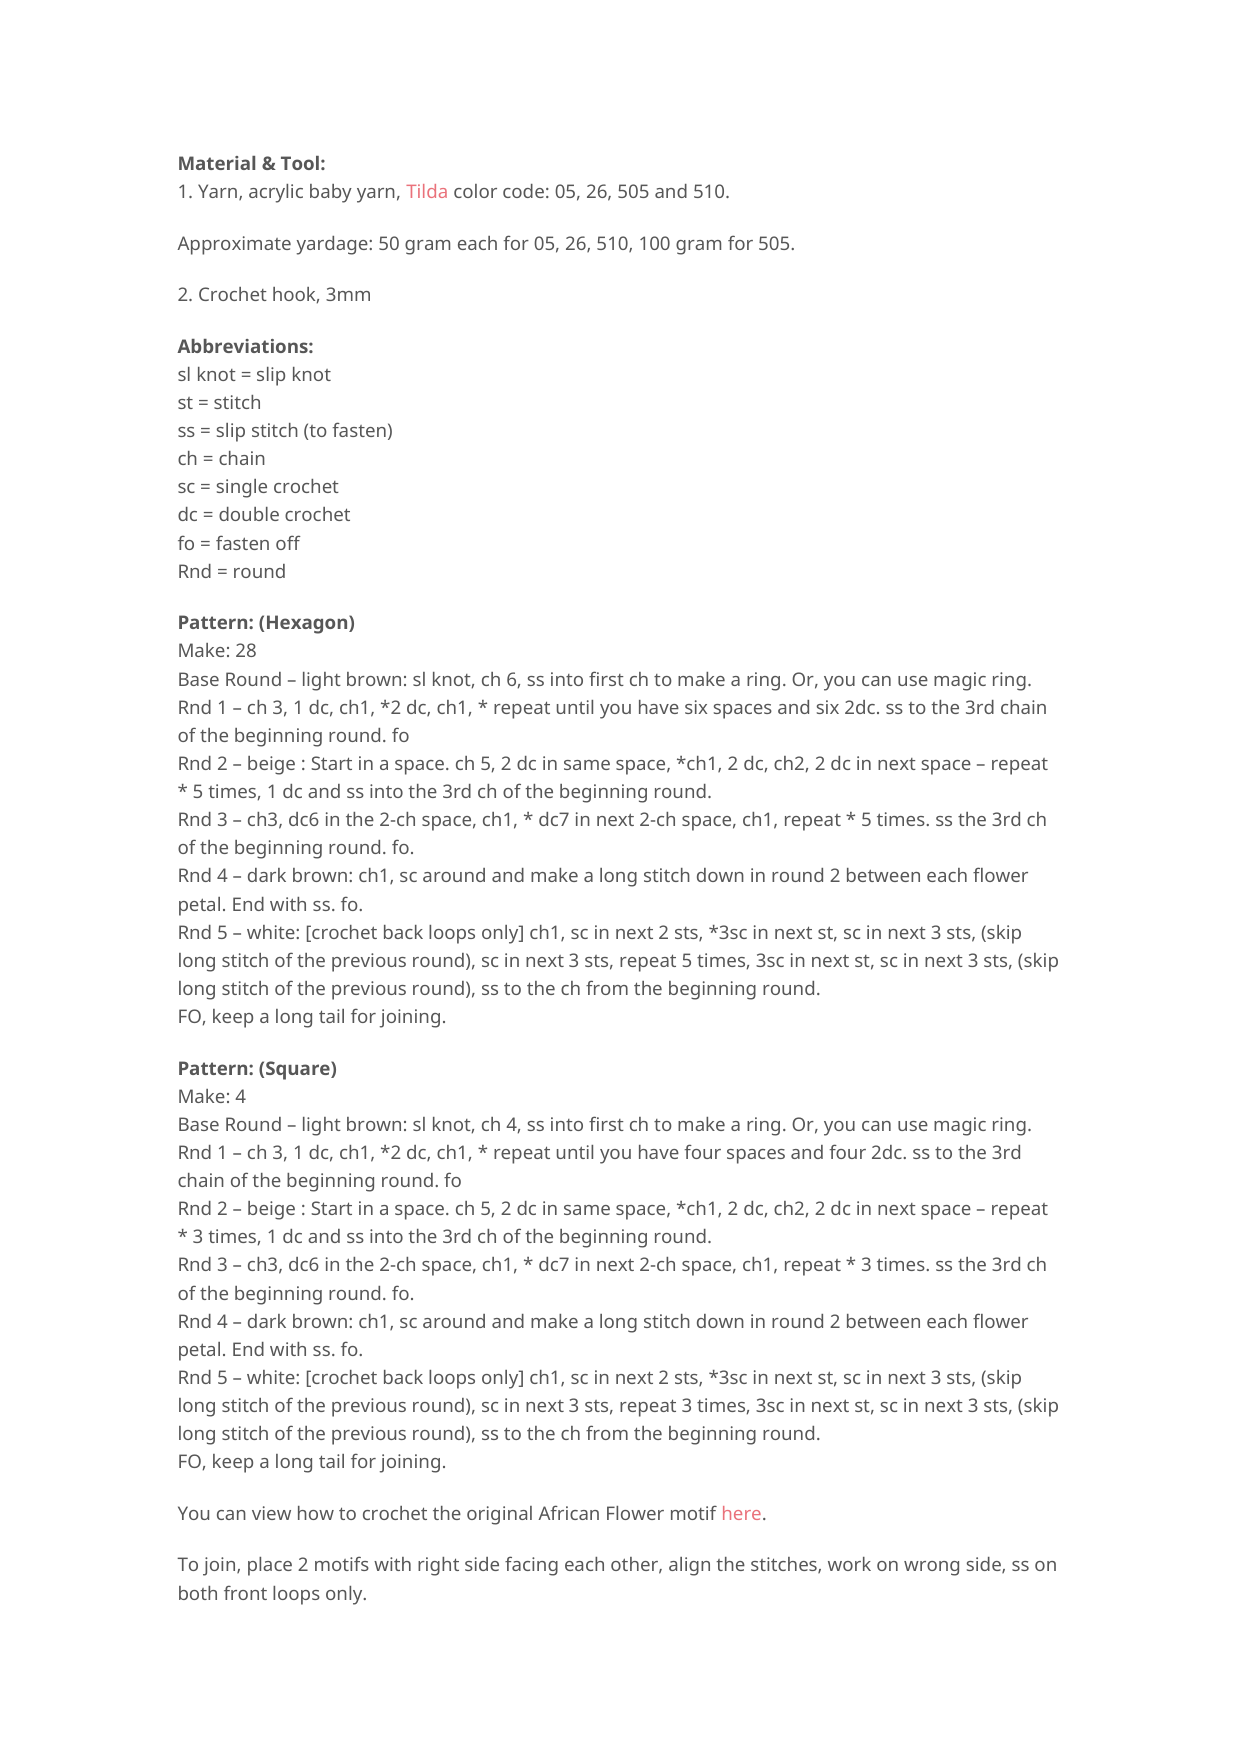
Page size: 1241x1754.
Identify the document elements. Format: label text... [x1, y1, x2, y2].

text 2. Crochet hook, 3mm [177, 279, 1063, 307]
text Material & Tool: 1. Yarn, acrylic baby yarn, Tilda color code: 05, 26, 505 and 510. [177, 148, 1063, 204]
text Abbreviations: sl knot = slip knot st = stitch ss = slip stitch (to fasten) ch = chain sc = single crochet dc = double crochet fo = fasten off Rnd = round [177, 330, 1063, 583]
text Pattern: (Square) Make: 4 Base Round – light brown: sl knot, ch 4, ss into first ch to make a ring. Or, you can use magic ring. Rnd 1 – ch 3, 1 dc, ch1, *2 dc, ch1, * repeat until you have four spaces and four 2dc. ss to the 3rd chain of the beginning round. fo Rnd 2 – beige : Start in a space. ch 5, 2 dc in same space, *ch1, 2 dc, ch2, 2 dc in next space – repeat * 3 times, 1 dc and ss into the 3rd ch of the beginning round. Rnd 3 – ch3, dc6 in the 2-ch space, ch1, * dc7 in next 2-ch space, ch1, repeat * 3 times. ss the 3rd ch of the beginning round. fo. Rnd 4 – dark brown: ch1, sc around and make a long stitch down in round 2 between each flower petal. End with ss. fo. Rnd 5 – white: [crochet back loops only] ch1, sc in next 2 sts, *3sc in next st, sc in next 3 sts, (skip long stitch of the previous round), sc in next 3 sts, repeat 3 times, 3sc in next st, sc in next 3 sts, (skip long stitch of the previous round), ss to the ch from the beginning round. FO, keep a long tail for joining. [177, 1052, 1063, 1474]
text To join, place 2 motifs with right side facing each other, align the stitches, work on wrong side, ss on both front loops only. [177, 1549, 1063, 1605]
text Approximate yardage: 50 gram each for 05, 26, 510, 100 gram for 505. [177, 227, 1063, 255]
text Pattern: (Hexagon) Make: 28 Base Round – light brown: sl knot, ch 6, ss into first ch to make a ring. Or, you can use magic ring. Rnd 1 – ch 3, 1 dc, ch1, *2 dc, ch1, * repeat until you have six spaces and six 2dc. ss to the 3rd chain of the beginning round. fo Rnd 2 – beige : Start in a space. ch 5, 2 dc in same space, *ch1, 2 dc, ch2, 2 dc in next space – repeat * 5 times, 1 dc and ss into the 3rd ch of the beginning round. Rnd 3 – ch3, dc6 in the 2-ch space, ch1, * dc7 in next 2-ch space, ch1, repeat * 5 times. ss the 3rd ch of the beginning round. fo. Rnd 4 – dark brown: ch1, sc around and make a long stitch down in round 2 between each flower petal. End with ss. fo. Rnd 5 – white: [crochet back loops only] ch1, sc in next 2 sts, *3sc in next st, sc in next 3 sts, (skip long stitch of the previous round), sc in next 3 sts, repeat 5 times, 3sc in next st, sc in next 3 sts, (skip long stitch of the previous round), ss to the ch from the beginning round. FO, keep a long tail for joining. [177, 607, 1063, 1029]
text You can view how to crochet the original African Flower motif here. [177, 1498, 1063, 1526]
